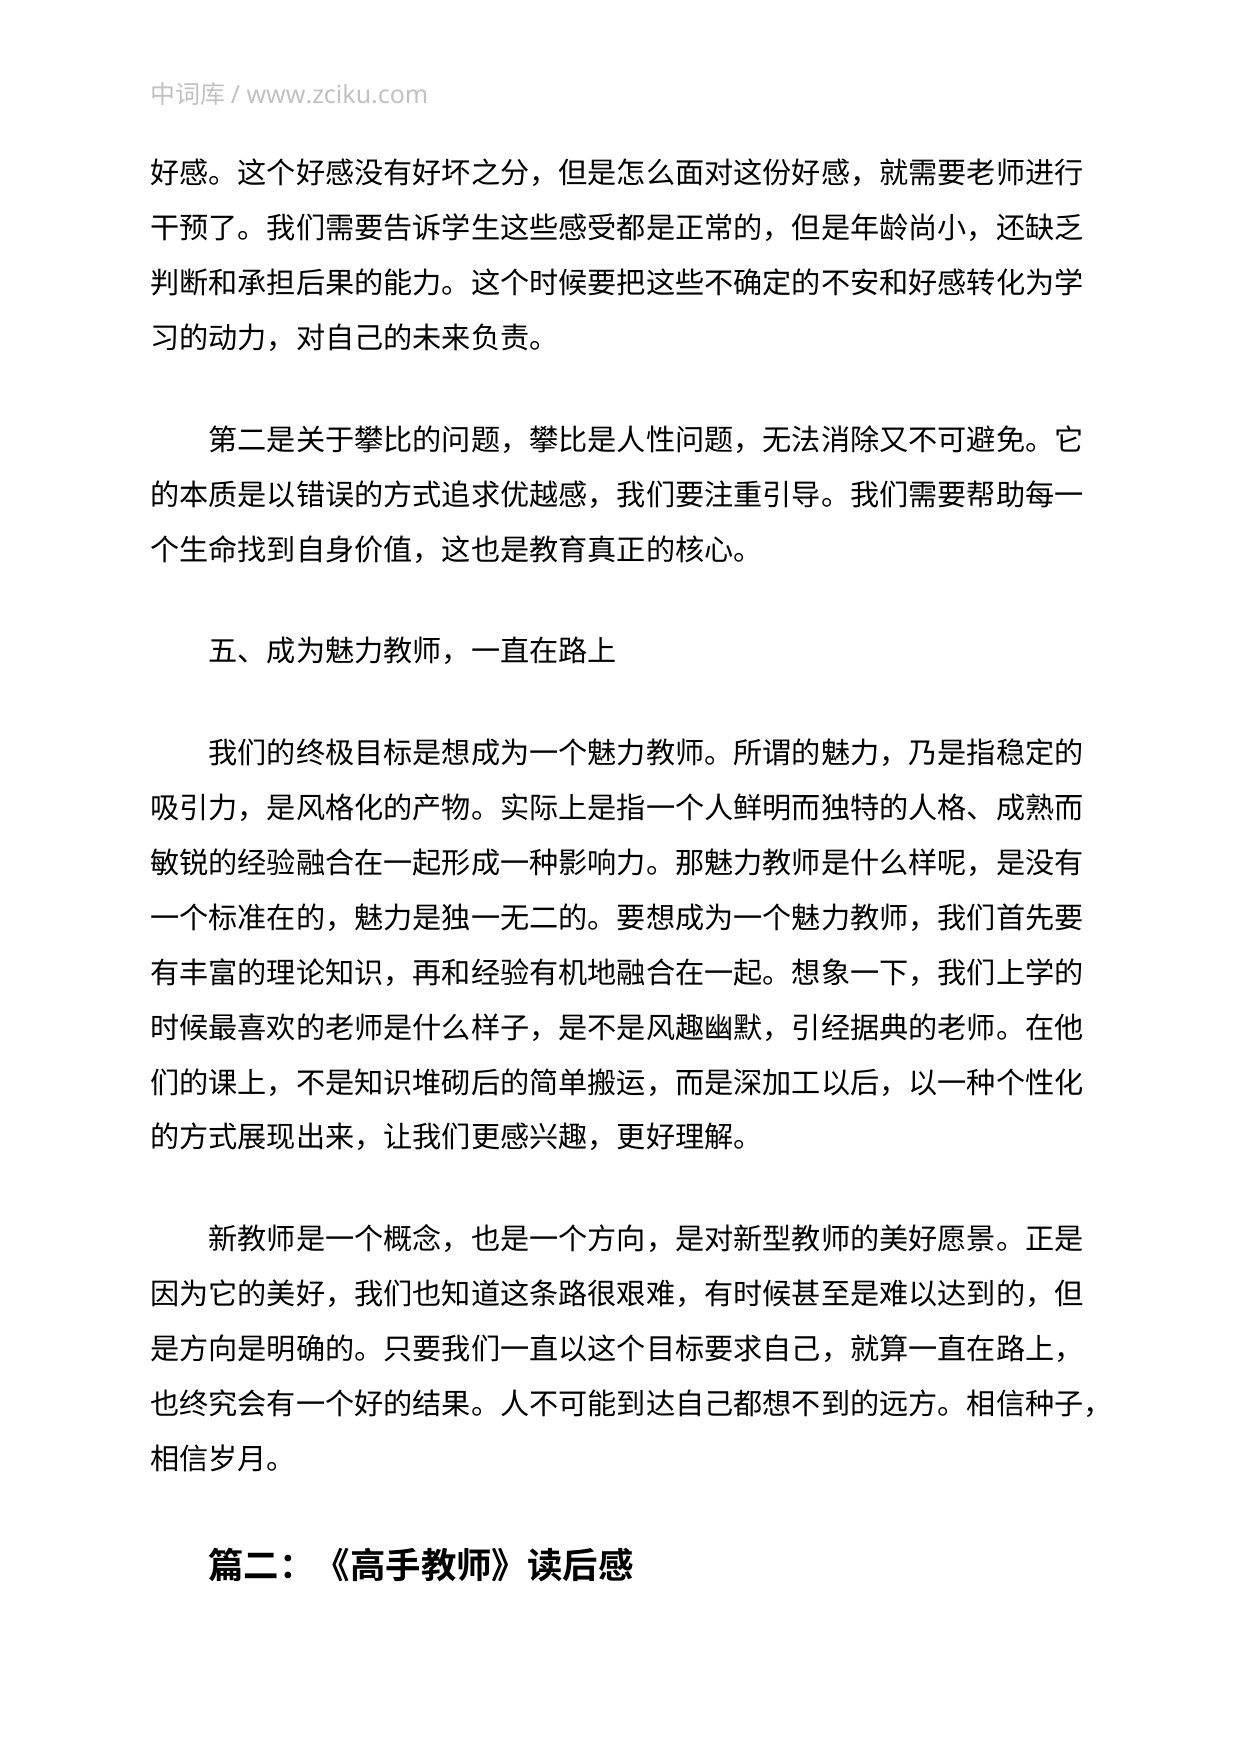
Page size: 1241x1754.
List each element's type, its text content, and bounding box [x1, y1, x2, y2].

text 篇二：《高手教师》读后感 [150, 1537, 1090, 1588]
text 第二是关于攀比的问题，攀比是人性问题，无法消除又不可避免。它的本质是以错误的方式追求优越感，我们要注重引导。我们需要帮助每一个生命找到自身价值，这也是教育真正的核心。 [150, 416, 1090, 568]
text 五、成为魅力教师，一直在路上 [150, 628, 1090, 670]
text 新教师是一个概念，也是一个方向，是对新型教师的美好愿景。正是因为它的美好，我们也知道这条路很艰难，有时候甚至是难以达到的，但是方向是明确的。只要我们一直以这个目标要求自己，就算一直在路上，也终究会有一个好的结果。人不可能到达自己都想不到的远方。相信种子，相信岁月。 [150, 1216, 1090, 1478]
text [150, 150, 1090, 357]
text 我们的终极目标是想成为一个魅力教师。所谓的魅力，乃是指稳定的吸引力，是风格化的产物。实际上是指一个人鲜明而独特的人格、成熟而敏锐的经验融合在一起形成一种影响力。那魅力教师是什么样呢，是没有一个标准在的，魅力是独一无二的。要想成为一个魅力教师，我们首先要有丰富的理论知识，再和经验有机地融合在一起。想象一下，我们上学的时候最喜欢的老师是什么样子，是不是风趣幽默，引经据典的老师。在他们的课上，不是知识堆砌后的简单搬运，而是深加工以后，以一种个性化的方式展现出来，让我们更感兴趣，更好理解。 [150, 730, 1090, 1156]
